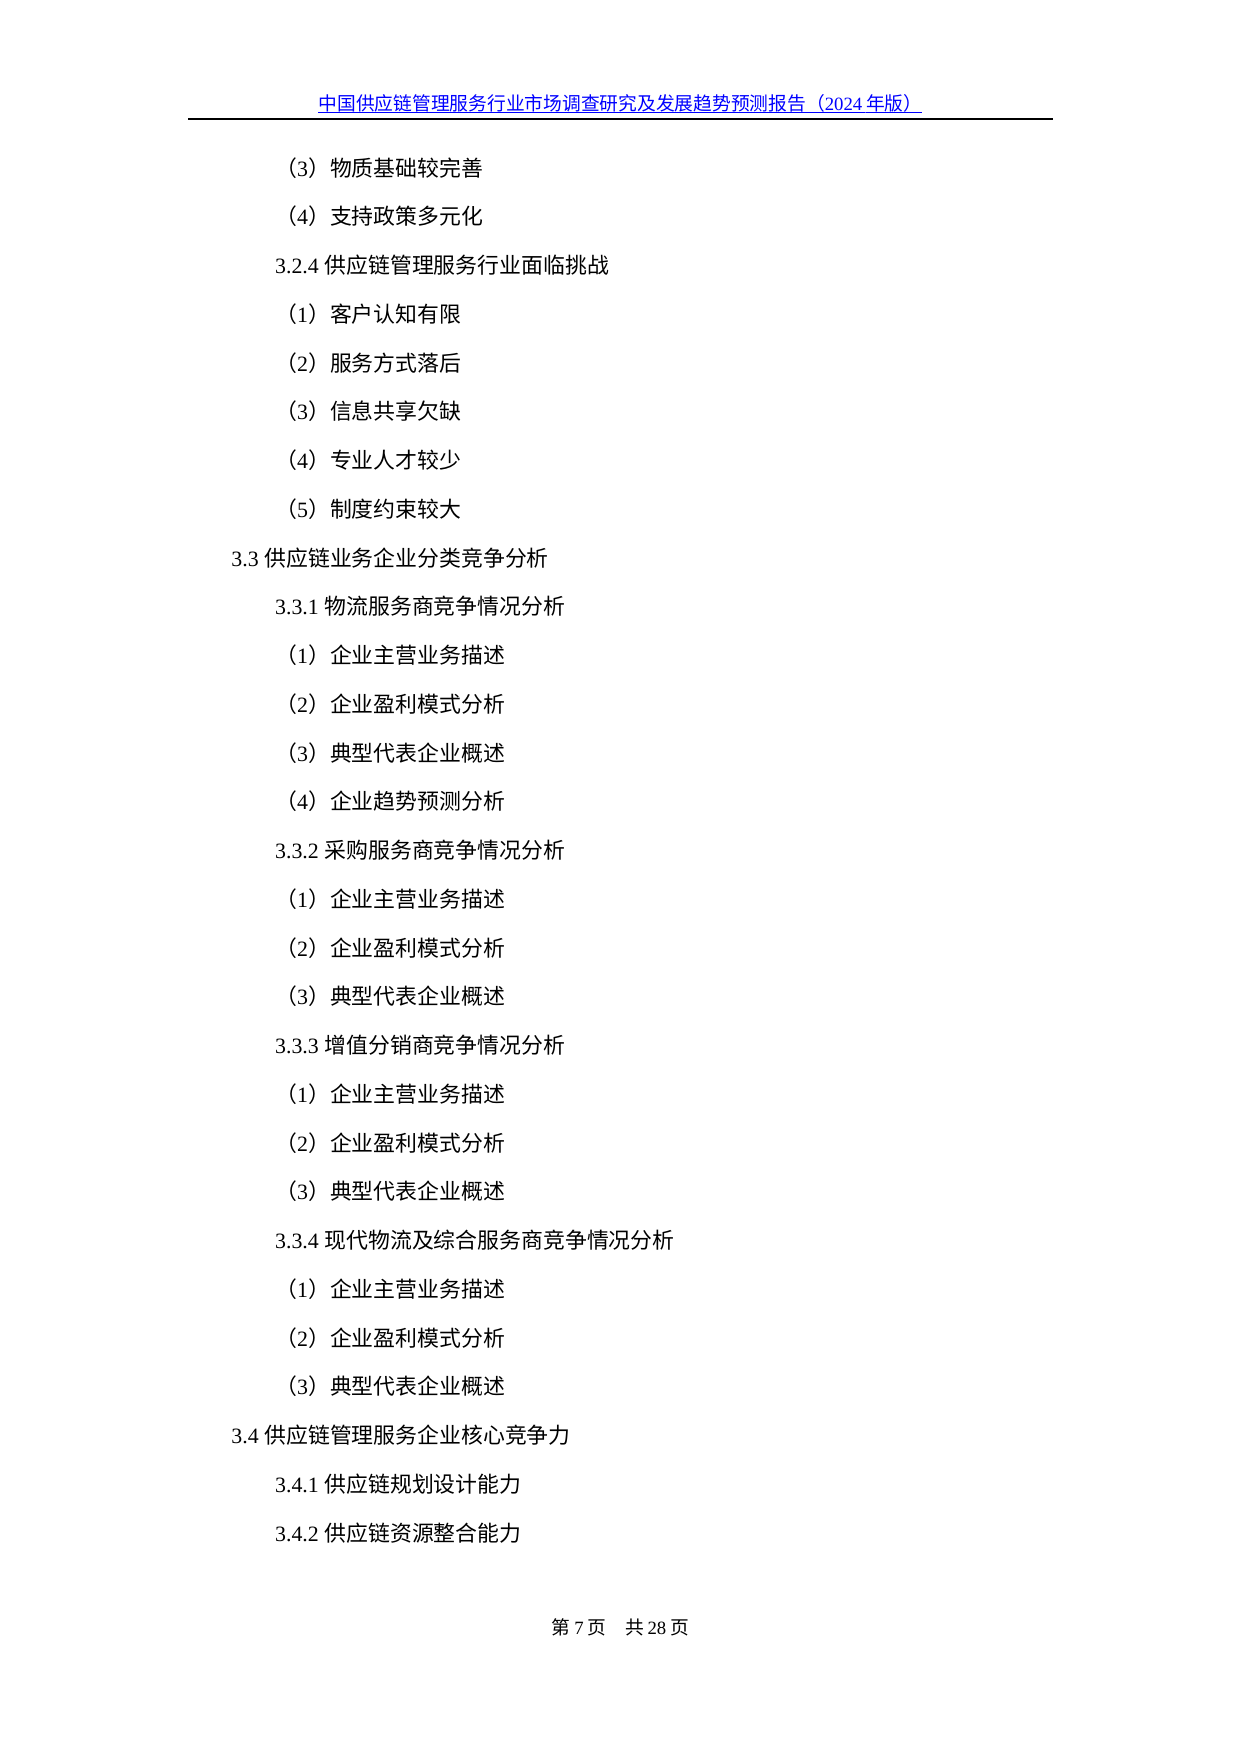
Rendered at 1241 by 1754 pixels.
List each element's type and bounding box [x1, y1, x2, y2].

text [187, 150, 1053, 1548]
